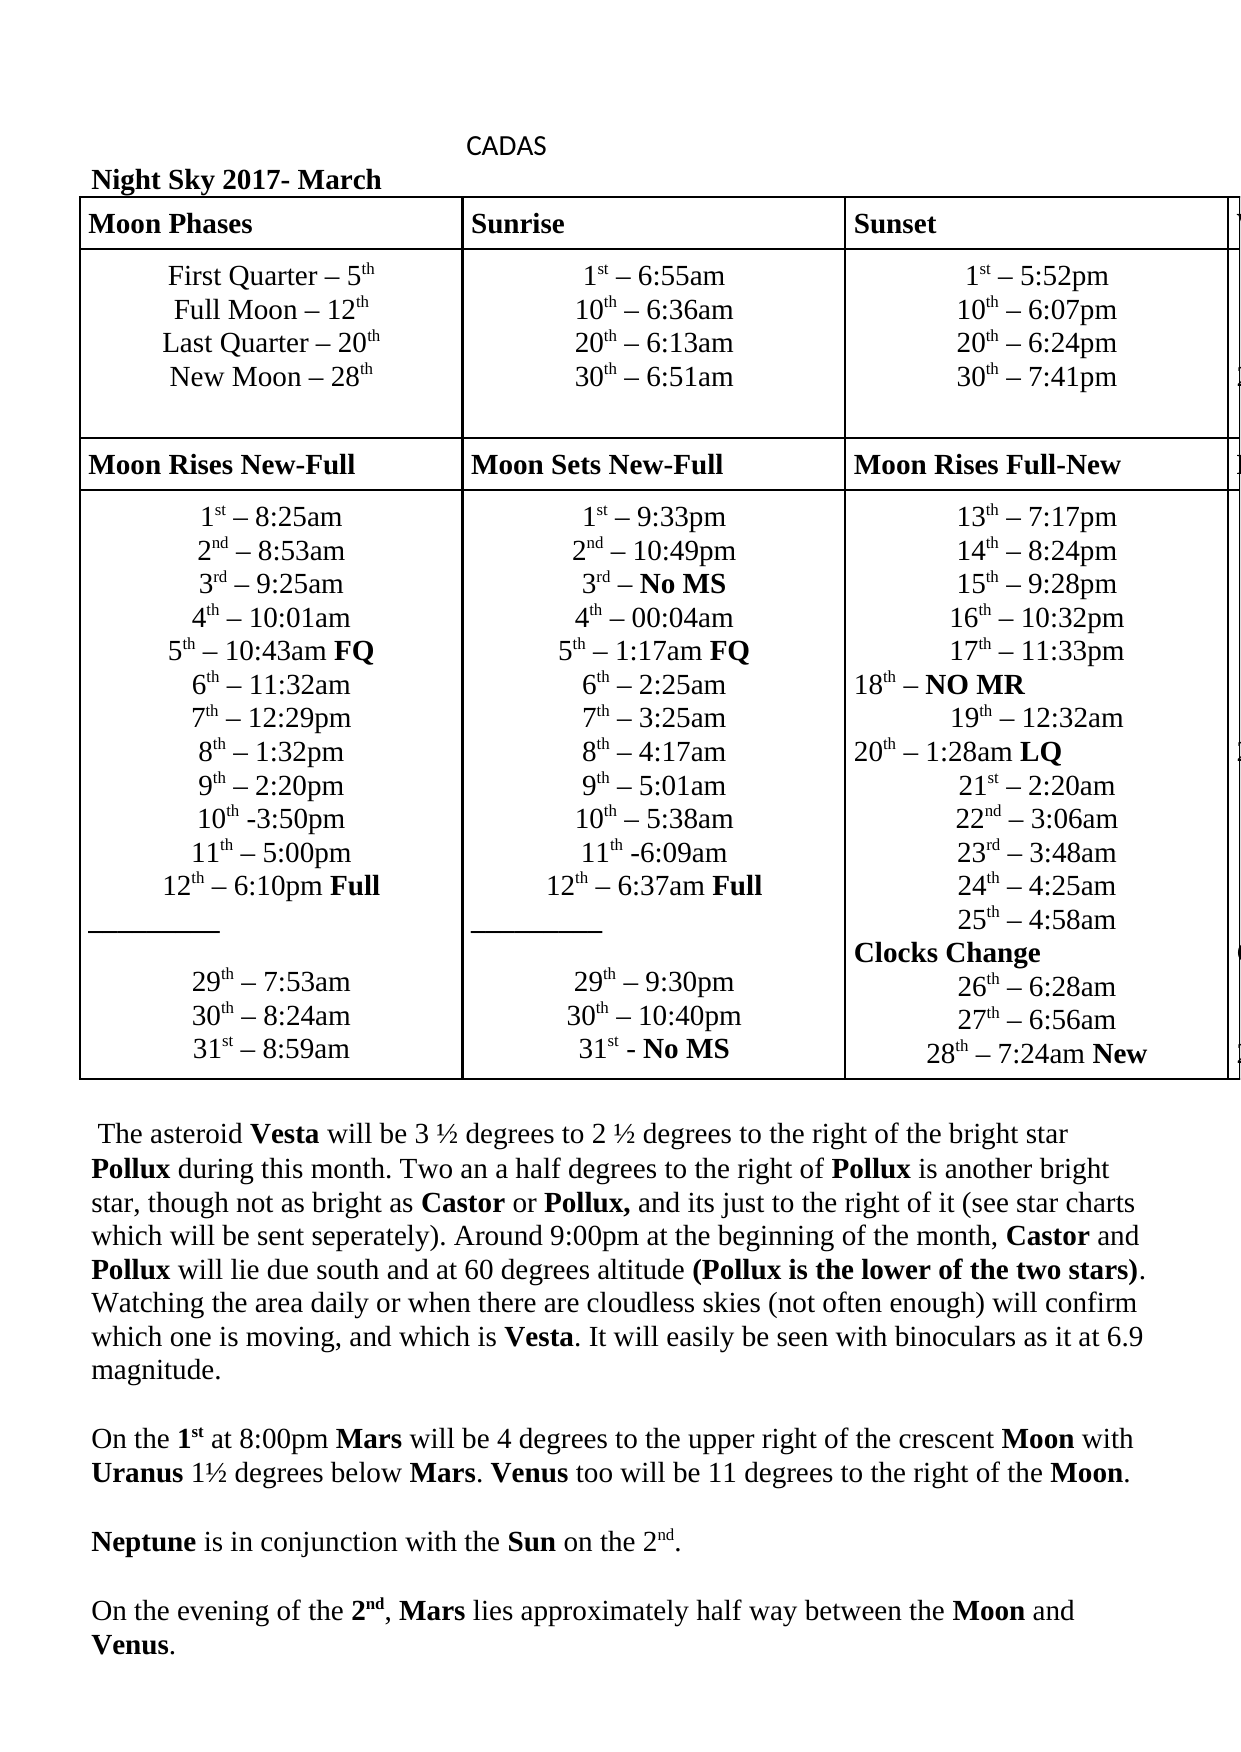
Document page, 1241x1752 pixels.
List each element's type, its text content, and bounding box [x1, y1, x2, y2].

table_cell 1st – 5:52pm 10th – 6:07pm 20th – 6:24pm 30th – 7:41pm [846, 250, 1227, 437]
table_cell Moon Sets New-Full [464, 439, 844, 489]
table_cell First Quarter – 5th Full Moon – 12th Last Quarter – 20th New Moon – 28th [81, 250, 461, 437]
table_cell 1st – 9:33pm 2nd – 10:49pm 3rd – No MS 4th – 00:04am 5th – 1:17am FQ 6th – 2:25am 7th – 3:25am 8th – 4:17am 9th – 5:01am 10th – 5:38am 11th -6:09am 12th – 6:37am Full _________ 29th – 9:30pm 30th – 10:40pm 31st - No MS [464, 491, 844, 1078]
table_header Moon Phases [81, 198, 461, 248]
text Neptune is in conjunction with the Sun on the 2nd. [91, 1524, 1149, 1558]
table_cell Moon Rises Full-New [846, 439, 1227, 489]
text On the evening of the 2nd, Mars lies approximately half way between the Moon and Venus. [91, 1593, 1149, 1661]
table_cell Moon Rises New-Full [81, 439, 461, 489]
table_header Sunset [846, 198, 1227, 248]
text CADAS [91, 127, 1149, 162]
text Night Sky 2017- March [91, 162, 1149, 196]
text The asteroid Vesta will be 3 ½ degrees to 2 ½ degrees to the right of the bright star Pollux during this month. Two an a half degrees to the right of Pollux is another bright star, though not as bright as Castor or Pollux, and its just to the right of it (see star charts which will be sent seperately). Around 9:00pm at the beginning of the month, Castor and Pollux will lie due south and at 60 degrees altitude (Pollux is the lower of the two stars). Watching the area daily or when there are cloudless skies (not often enough) will confirm which one is moving, and which is Vesta. It will easily be seen with binoculars as it at 6.9 magnitude. [91, 1116, 1149, 1386]
table_cell 13th – 7:17pm 14th – 8:24pm 15th – 9:28pm 16th – 10:32pm 17th – 11:33pm 18th – NO MR 19th – 12:32am 20th – 1:28am LQ 21st – 2:20am 22nd – 3:06am 23rd – 3:48am 24th – 4:25am 25th – 4:58am Clocks Change 26th – 6:28am 27th – 6:56am 28th – 7:24am New [846, 491, 1227, 1078]
text On the 1st at 8:00pm Mars will be 4 degrees to the upper right of the crescent Moon with Uranus 1½ degrees below Mars. Venus too will be 11 degrees to the right of the Moon. [91, 1422, 1149, 1489]
table_cell 1st – 8:25am 2nd – 8:53am 3rd – 9:25am 4th – 10:01am 5th – 10:43am FQ 6th – 11:32am 7th – 12:29pm 8th – 1:32pm 9th – 2:20pm 10th -3:50pm 11th – 5:00pm 12th – 6:10pm Full _________ 29th – 7:53am 30th – 8:24am 31st – 8:59am [81, 491, 461, 1078]
table_header Sunrise [464, 198, 844, 248]
table_cell 1st – 6:55am 10th – 6:36am 20th – 6:13am 30th – 6:51am [464, 250, 844, 437]
